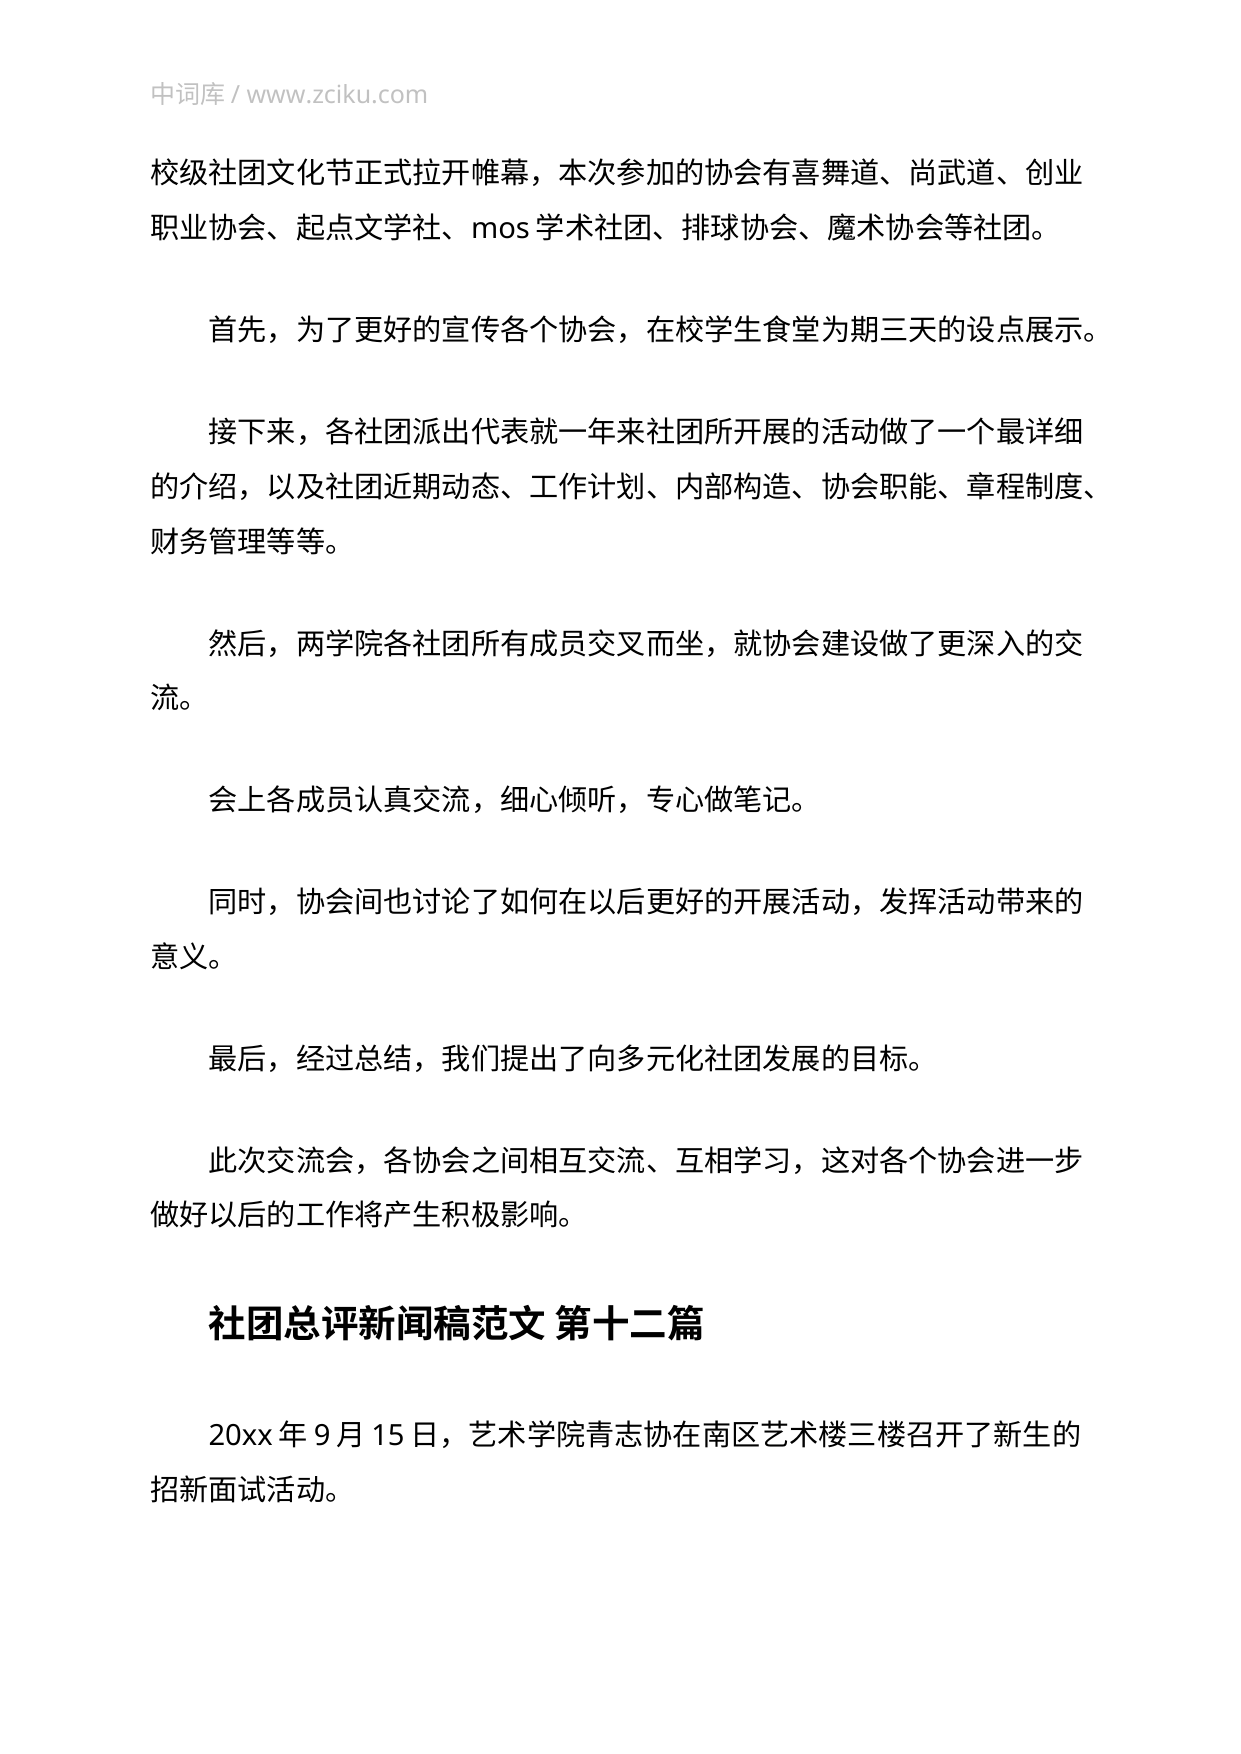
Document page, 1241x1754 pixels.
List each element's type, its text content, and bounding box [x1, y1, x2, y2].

text 此次交流会，各协会之间相互交流、互相学习，这对各个协会进一步做好以后的工作将产生积极影响。 [150, 1137, 1090, 1234]
text 首先，为了更好的宣传各个协会，在校学生食堂为期三天的设点展示。 [150, 307, 1090, 349]
text 同时，协会间也讨论了如何在以后更好的开展活动，发挥活动带来的意义。 [150, 879, 1090, 976]
text 社团总评新闻稿范文 第十二篇 [150, 1294, 1090, 1348]
text 最后，经过总结，我们提出了向多元化社团发展的目标。 [150, 1035, 1090, 1078]
text 20xx年9月15日，艺术学院青志协在南区艺术楼三楼召开了新生的招新面试活动。 [150, 1411, 1090, 1508]
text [150, 150, 1090, 247]
text 接下来，各社团派出代表就一年来社团所开展的活动做了一个最详细的介绍，以及社团近期动态、工作计划、内部构造、协会职能、章程制度、财务管理等等。 [150, 409, 1090, 561]
text 会上各成员认真交流，细心倾听，专心做笔记。 [150, 777, 1090, 819]
text 然后，两学院各社团所有成员交叉而坐，就协会建设做了更深入的交流。 [150, 620, 1090, 717]
